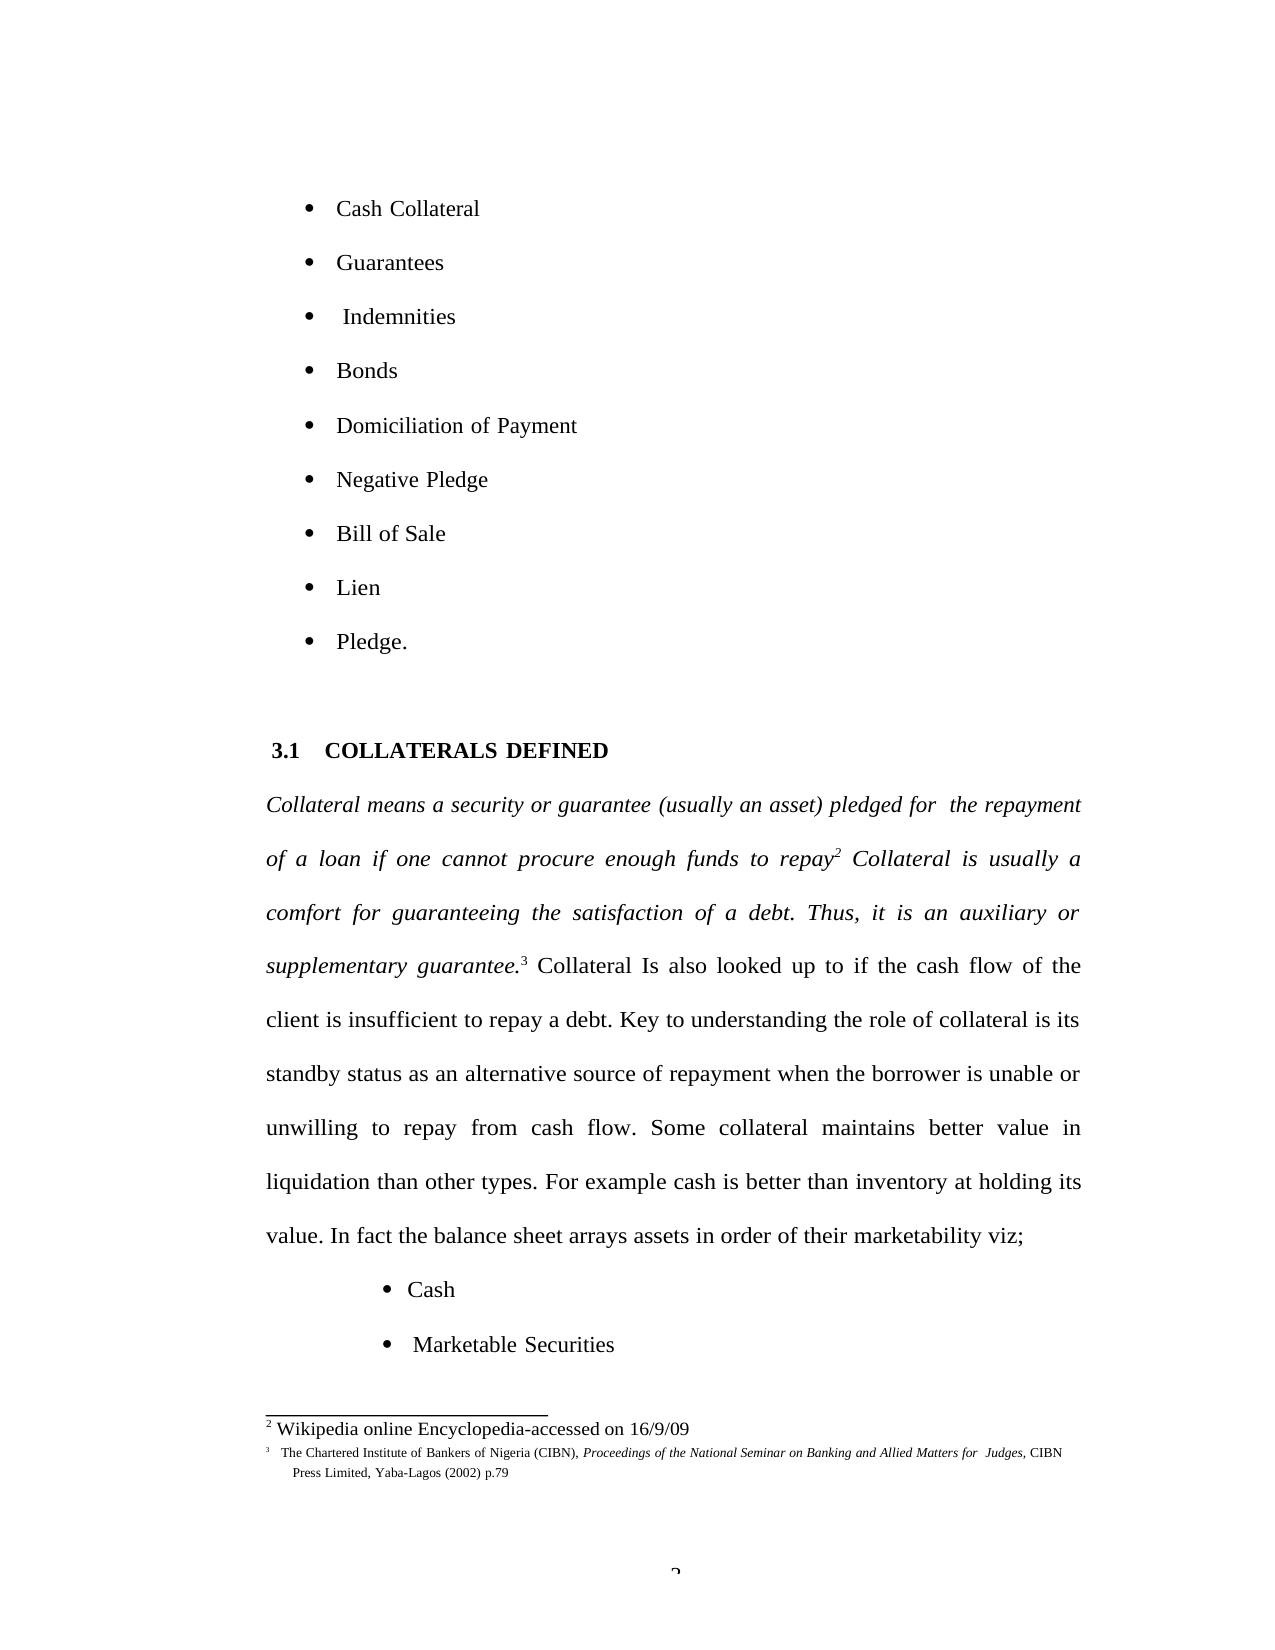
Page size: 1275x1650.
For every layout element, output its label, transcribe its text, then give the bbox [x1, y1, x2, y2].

list Domiciliation of Payment [305, 412, 1096, 438]
list Negative Pledge [305, 466, 1096, 492]
text Collateral means a security or guarantee (usually an asset) pledged for the repayment of a loan if one cannot procure enough funds to repay2 Collateral is usually a comfort for guaranteeing the satisfaction of a debt. Thus, it is an auxiliary or supplementary guarantee.3 Collateral Is also looked up to if the cash flow of the client is insufficient to repay a debt. Key to understanding the role of collateral is its standby status as an alternative source of repayment when the borrower is unable or unwilling to repay from cash flow. Some collateral maintains better value in liquidation than other types. For example cash is better than inventory at holding its value. In fact the balance sheet arrays assets in order of their marketability viz; [266, 791, 1081, 1249]
text Press Limited, Yaba-Lagos (2002) p.79 [292, 1464, 1096, 1480]
list Cash [383, 1276, 1096, 1303]
list Pledge. [305, 628, 1096, 655]
list Marketable Securities [383, 1331, 1096, 1357]
subtitle COLLATERALS DEFINED [271, 737, 1096, 763]
list Lien [305, 574, 1096, 601]
list Guarantees [305, 249, 1096, 276]
list Bonds [305, 357, 1096, 384]
list Indemnities [305, 303, 1096, 330]
list Bill of Sale [305, 520, 1096, 547]
list Cash Collateral [305, 195, 1096, 222]
text 2 Wikipedia online Encyclopedia-accessed on 16/9/09 [266, 1419, 1096, 1439]
list The Chartered Institute of Bankers of Nigeria (CIBN), Proceedings of the National Seminar on Banking and Allied Matters for Judges, CIBN [266, 1439, 1096, 1462]
